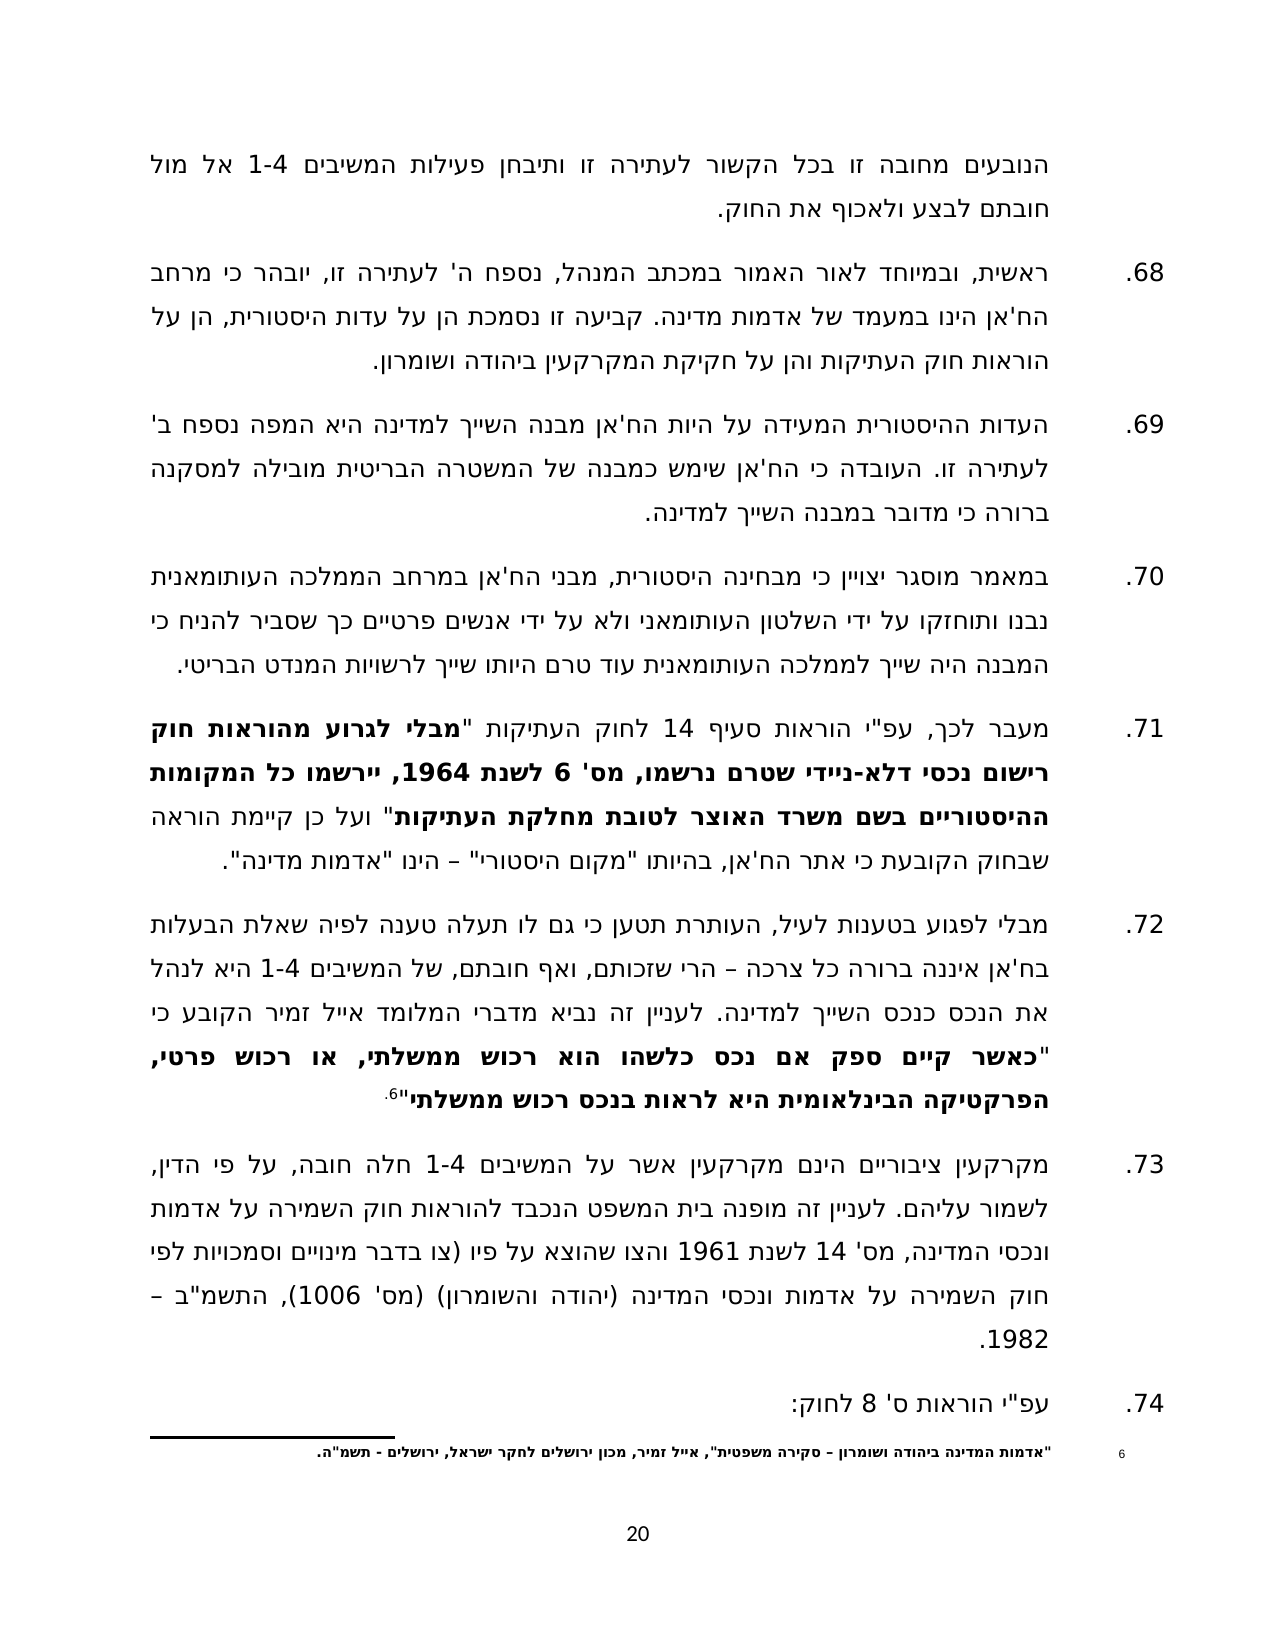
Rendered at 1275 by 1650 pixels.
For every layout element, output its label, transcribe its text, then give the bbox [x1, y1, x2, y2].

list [150, 150, 1125, 223]
list מבלי לפגוע בטענות לעיל, העותרת תטען כי גם לו תעלה טענה לפיה שאלת הבעלות בח'אן איננה ברורה כל צרכה – הרי שזכותם, ואף חובתם, של המשיבים 1-4 היא לנהל את הנכס כנכס השייך למדינה. לעניין זה נביא מדברי המלומד אייל זמיר הקובע כי "כאשר קיים ספק אם נכס כלשהו הוא רכוש ממשלתי, או רכוש פרטי, הפרקטיקה הבינלאומית היא לראות בנכס רכוש ממשלתי". [150, 910, 1125, 1114]
list עפ"י הוראות ס' 8 לחוק: [150, 1389, 1125, 1419]
list העדות ההיסטורית המעידה על היות הח'אן מבנה השייך למדינה היא המפה נספח ב' לעתירה זו. העובדה כי הח'אן שימש כמבנה של המשטרה הבריטית מובילה למסקנה ברורה כי מדובר במבנה השייך למדינה. [150, 410, 1125, 527]
list מעבר לכך, עפ"י הוראות סעיף 14 לחוק העתיקות "מבלי לגרוע מהוראות חוק רישום נכסי דלא-ניידי שטרם נרשמו, מס' 6 לשנת 1964, יירשמו כל המקומות ההיסטוריים בשם משרד האוצר לטובת מחלקת העתיקות" ועל כן קיימת הוראה שבחוק הקובעת כי אתר הח'אן, בהיותו "מקום היסטורי" – הינו "אדמות מדינה". [150, 714, 1125, 875]
list ראשית, ובמיוחד לאור האמור במכתב המנהל, נספח ה' לעתירה זו, יובהר כי מרחב הח'אן הינו במעמד של אדמות מדינה. קביעה זו נסמכת הן על עדות היסטורית, הן על הוראות חוק העתיקות והן על חקיקת המקרקעין ביהודה ושומרון. [150, 258, 1125, 375]
list במאמר מוסגר יצויין כי מבחינה היסטורית, מבני הח'אן במרחב הממלכה העותומאנית נבנו ותוחזקו על ידי השלטון העותומאני ולא על ידי אנשים פרטיים כך שסביר להניח כי המבנה היה שייך לממלכה העותומאנית עוד טרם היותו שייך לרשויות המנדט הבריטי. [150, 562, 1125, 679]
list מקרקעין ציבוריים הינם מקרקעין אשר על המשיבים 1-4 חלה חובה, על פי הדין, לשמור עליהם. לעניין זה מופנה בית המשפט הנכבד להוראות חוק השמירה על אדמות ונכסי המדינה, מס' 14 לשנת 1961 והצו שהוצא על פיו (צו בדבר מינויים וסמכויות לפי חוק השמירה על אדמות ונכסי המדינה (יהודה והשומרון) (מס' 1006), התשמ"ב – 1982. [150, 1150, 1125, 1354]
